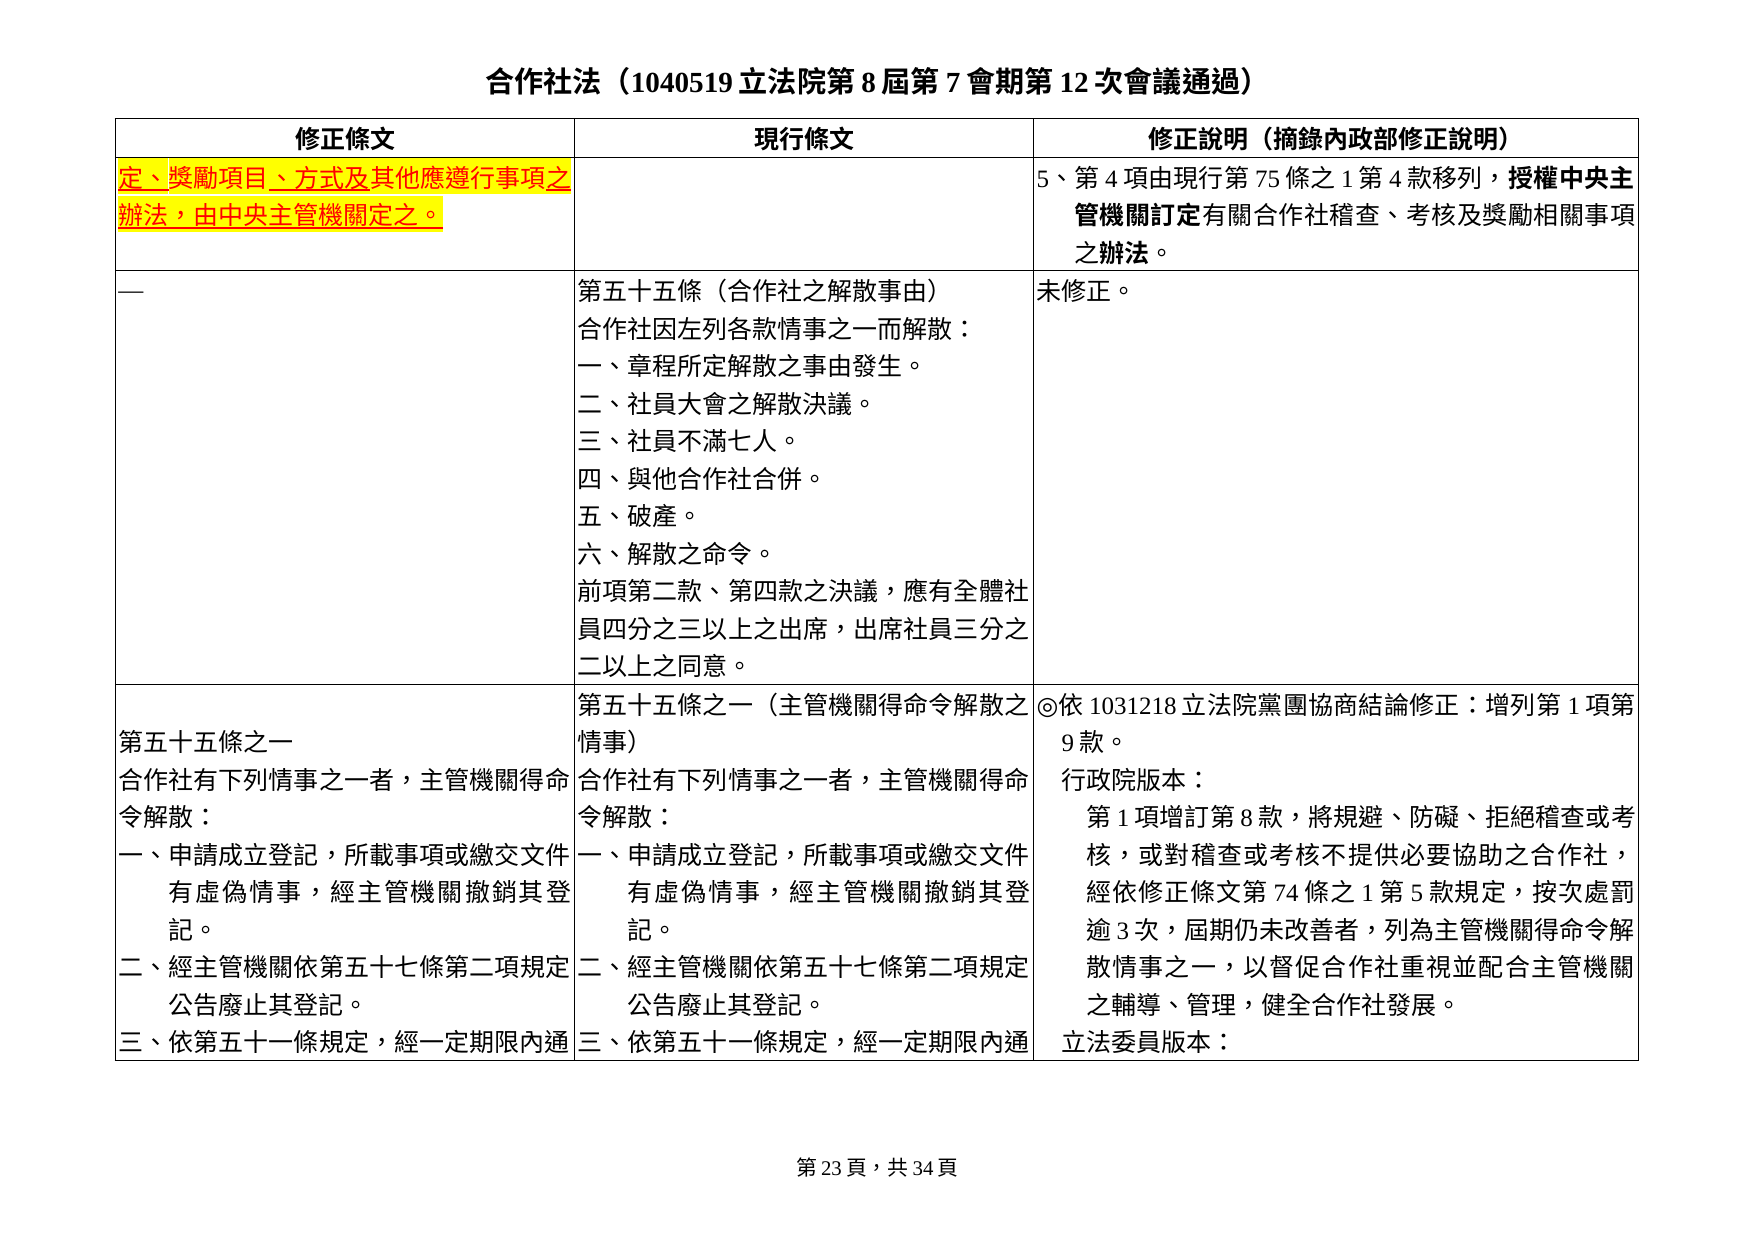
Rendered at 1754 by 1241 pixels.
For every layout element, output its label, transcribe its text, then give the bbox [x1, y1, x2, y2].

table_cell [1034, 158, 1638, 270]
table_header 修正條文 [116, 119, 574, 157]
table_cell 未修正。 [1034, 271, 1638, 684]
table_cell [116, 158, 574, 270]
table_cell 第五十五條（合作社之解散事由） 合作社因左列各款情事之一而解散： 一、章程所定解散之事由發生。 二、社員大會之解散決議。 三、社員不滿七人。 四、與他合作社合併。 五、破產。 六、解散之命令。 前項第二款、第四款之決議，應有全體社員四分之三以上之出席，出席社員三分之二以上之同意。 [575, 271, 1033, 684]
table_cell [116, 685, 574, 1060]
table_cell — [116, 271, 574, 684]
table_header 修正說明（摘錄內政部修正說明） [1034, 119, 1638, 157]
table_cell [1034, 685, 1638, 1060]
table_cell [575, 158, 1033, 270]
table_header 現行條文 [575, 119, 1033, 157]
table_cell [575, 685, 1033, 1060]
